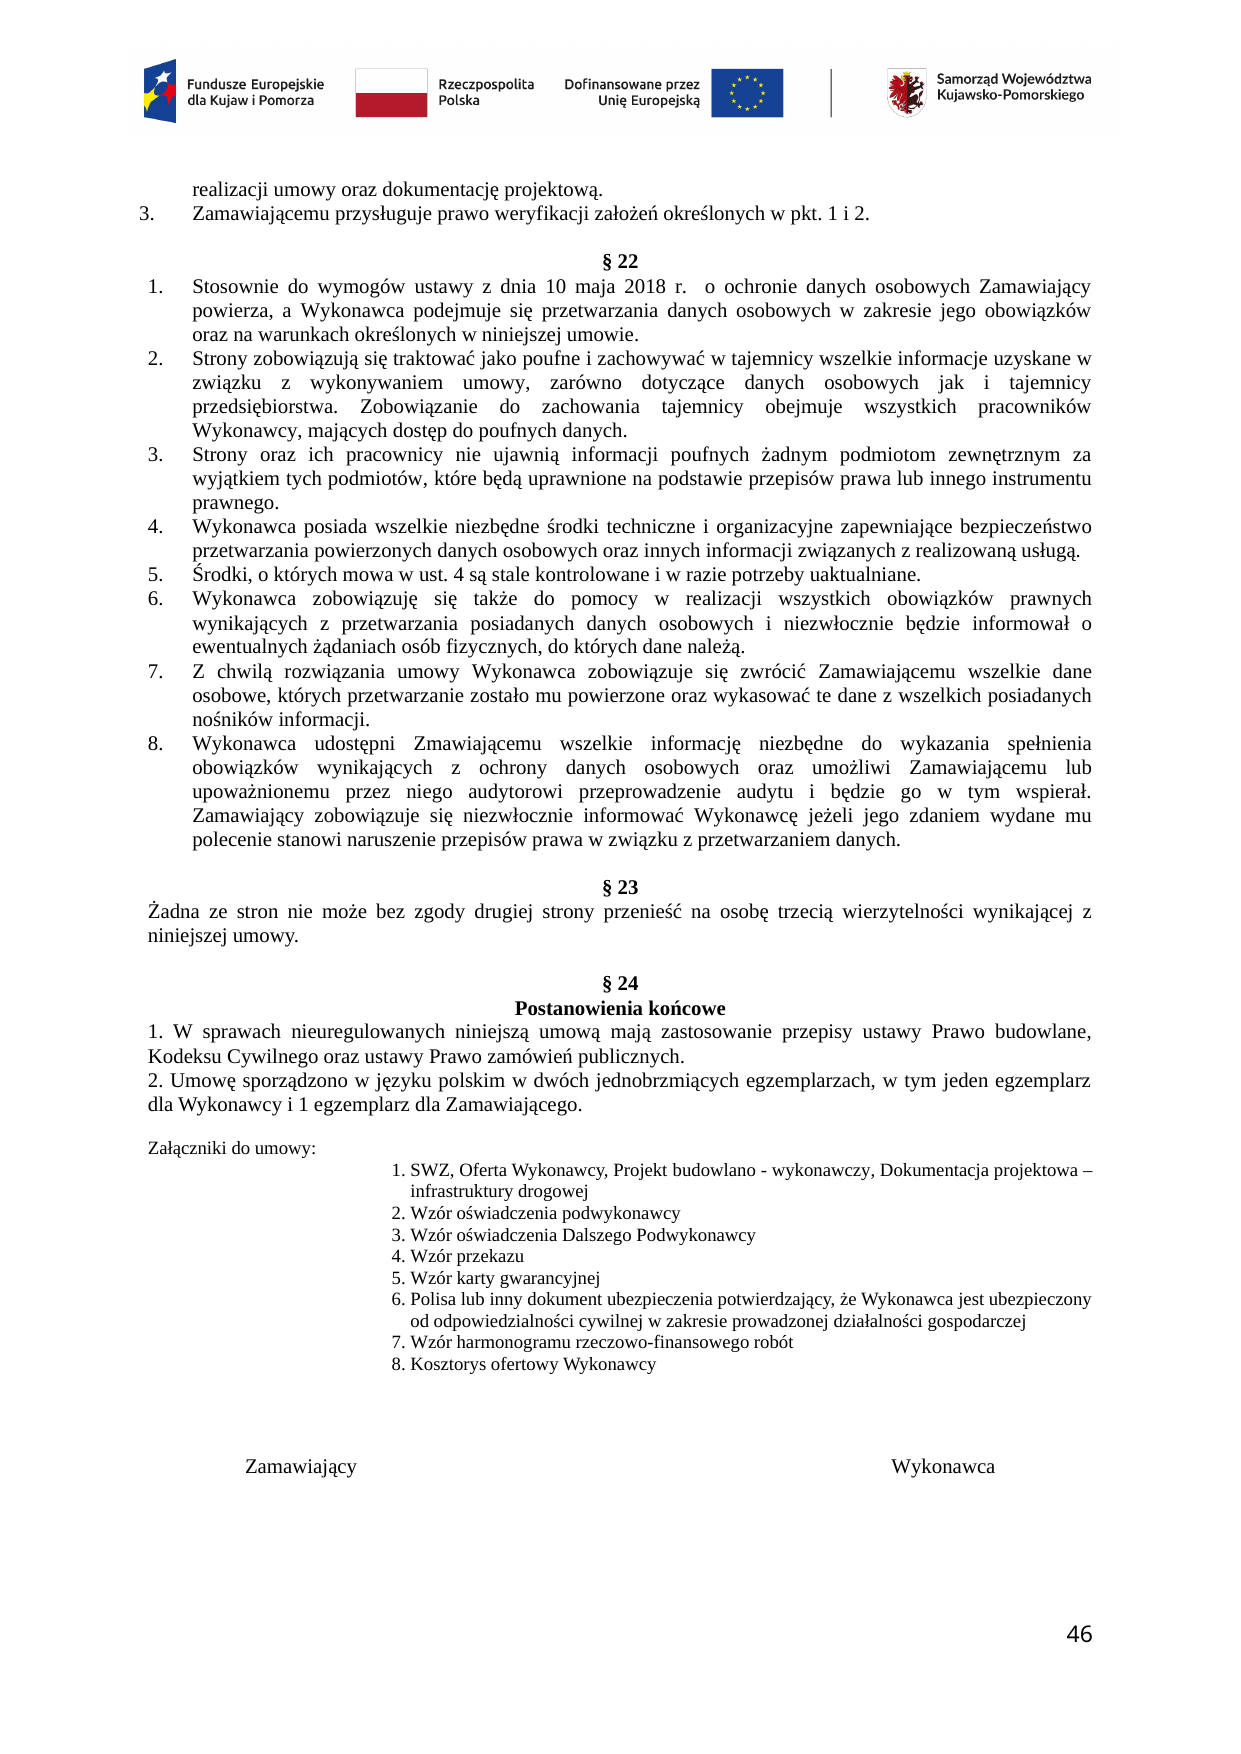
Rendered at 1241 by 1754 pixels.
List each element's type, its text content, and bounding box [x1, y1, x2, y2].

list Wzór karty gwarancyjnej [391, 1267, 1093, 1288]
list Wykonawca posiada wszelkie niezbędne środki techniczne i organizacyjne zapewniające bezpieczeństwo przetwarzania powierzonych danych osobowych oraz innych informacji związanych z realizowaną usługą. [148, 514, 1093, 562]
text Postanowienia końcowe [148, 995, 1093, 1019]
list Z chwilą rozwiązania umowy Wykonawca zobowiązuje się zwrócić Zamawiającemu wszelkie dane osobowe, których przetwarzanie zostało mu powierzone oraz wykasować te dane z wszelkich posiadanych nośników informacji. [148, 658, 1093, 731]
text § 24 [148, 971, 1093, 995]
list Zamawiającemu przysługuje prawo weryfikacji założeń określonych w pkt. 1 i 2. [139, 201, 1093, 225]
list Stosownie do wymogów ustawy z dnia 10 maja 2018 r. o ochronie danych osobowych Zamawiający powierza, a Wykonawca podejmuje się przetwarzania danych osobowych w zakresie jego obowiązków oraz na warunkach określonych w niniejszej umowie. [148, 273, 1093, 346]
list Środki, o których mowa w ust. 4 są stale kontrolowane i w razie potrzeby uaktualniane. [148, 562, 1093, 586]
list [139, 177, 1093, 201]
text § 22 [148, 249, 1093, 273]
list SWZ, Oferta Wykonawcy, Projekt budowlano - wykonawczy, Dokumentacja projektowa – infrastruktury drogowej [391, 1159, 1093, 1202]
list Kosztorys ofertowy Wykonawcy [391, 1353, 1093, 1374]
list Strony zobowiązują się traktować jako poufne i zachowywać w tajemnicy wszelkie informacje uzyskane w związku z wykonywaniem umowy, zarówno dotyczące danych osobowych jak i tajemnicy przedsiębiorstwa. Zobowiązanie do zachowania tajemnicy obejmuje wszystkich pracowników Wykonawcy, mających dostęp do poufnych danych. [148, 346, 1093, 442]
list Polisa lub inny dokument ubezpieczenia potwierdzający, że Wykonawca jest ubezpieczony od odpowiedzialności cywilnej w zakresie prowadzonej działalności gospodarczej [391, 1288, 1093, 1331]
list Wzór oświadczenia podwykonawcy [391, 1202, 1093, 1223]
picture [128, 44, 1123, 139]
list Wzór przekazu [391, 1245, 1093, 1267]
list Wykonawca zobowiązuję się także do pomocy w realizacji wszystkich obowiązków prawnych wynikających z przetwarzania posiadanych danych osobowych i niezwłocznie będzie informował o ewentualnych żądaniach osób fizycznych, do których dane należą. [148, 586, 1093, 658]
text § 23 [148, 875, 1093, 899]
list Wzór oświadczenia Dalszego Podwykonawcy [391, 1223, 1093, 1245]
list Wykonawca udostępni Zmawiającemu wszelkie informację niezbędne do wykazania spełnienia obowiązków wynikających z ochrony danych osobowych oraz umożliwi Zamawiającemu lub upoważnionemu przez niego audytorowi przeprowadzenie audytu i będzie go w tym wspierał. Zamawiający zobowiązuje się niezwłocznie informować Wykonawcę jeżeli jego zdaniem wydane mu polecenie stanowi naruszenie przepisów prawa w związku z przetwarzaniem danych. [148, 731, 1093, 851]
text 2. Umowę sporządzono w języku polskim w dwóch jednobrzmiących egzemplarzach, w tym jeden egzemplarz dla Wykonawcy i 1 egzemplarz dla Zamawiającego. [148, 1068, 1093, 1116]
text 1. W sprawach nieuregulowanych niniejszą umową mają zastosowanie przepisy ustawy Prawo budowlane, Kodeksu Cywilnego oraz ustawy Prawo zamówień publicznych. [148, 1019, 1093, 1068]
text Zamawiający Wykonawca [148, 1454, 1093, 1478]
list Strony oraz ich pracownicy nie ujawnią informacji poufnych żadnym podmiotom zewnętrznym za wyjątkiem tych podmiotów, które będą uprawnione na podstawie przepisów prawa lub innego instrumentu prawnego. [148, 442, 1093, 514]
list Wzór harmonogramu rzeczowo-finansowego robót [391, 1331, 1093, 1353]
text Żadna ze stron nie może bez zgody drugiej strony przenieść na osobę trzecią wierzytelności wynikającej z niniejszej umowy. [148, 899, 1093, 947]
text Załączniki do umowy: [148, 1137, 1093, 1159]
